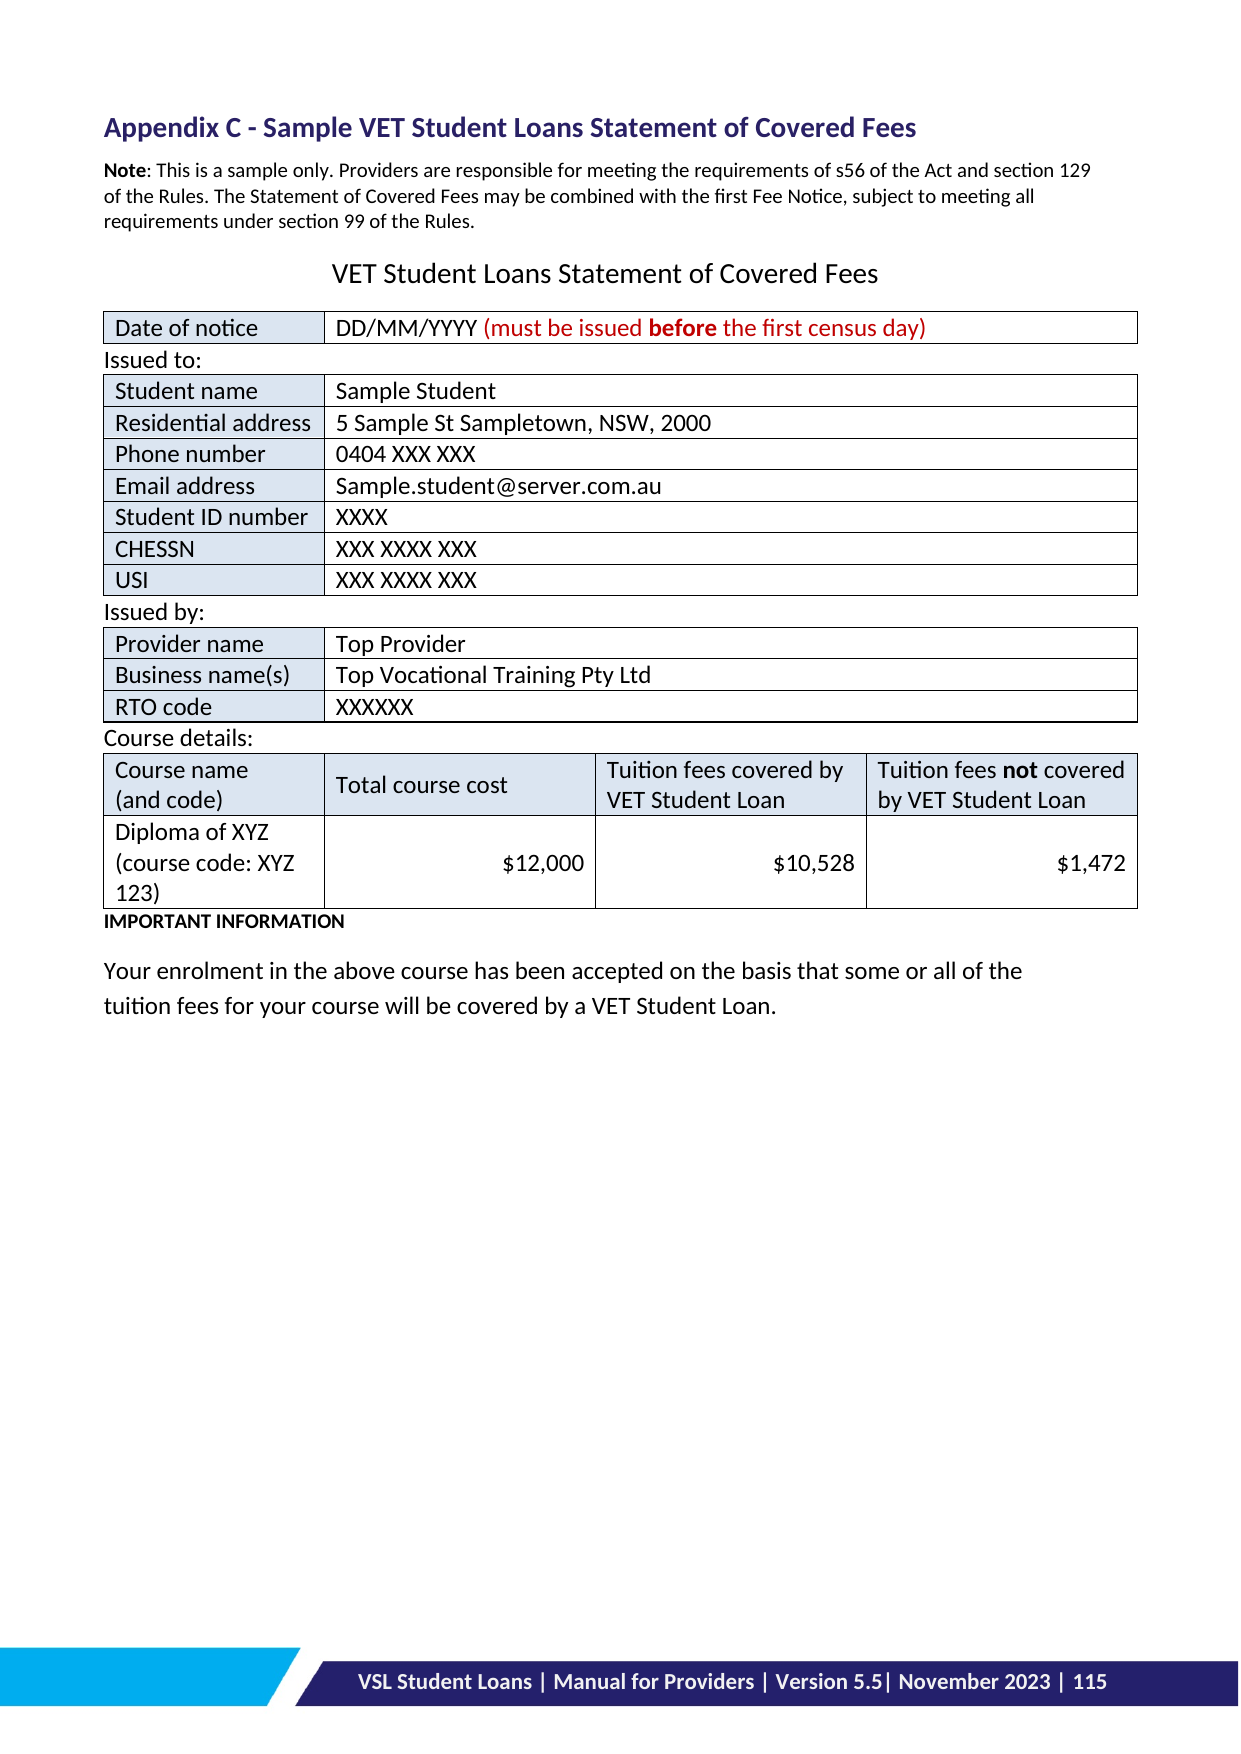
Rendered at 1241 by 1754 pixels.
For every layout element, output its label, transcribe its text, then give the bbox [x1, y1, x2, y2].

text Note: This is a sample only. Providers are responsible for meeting the requirements of s56 of the Act and section 129 of the Rules. The Statement of Covered Fees may be combined with the first Fee Notice, subject to meeting all requirements under section 99 of the Rules. [103, 158, 1107, 234]
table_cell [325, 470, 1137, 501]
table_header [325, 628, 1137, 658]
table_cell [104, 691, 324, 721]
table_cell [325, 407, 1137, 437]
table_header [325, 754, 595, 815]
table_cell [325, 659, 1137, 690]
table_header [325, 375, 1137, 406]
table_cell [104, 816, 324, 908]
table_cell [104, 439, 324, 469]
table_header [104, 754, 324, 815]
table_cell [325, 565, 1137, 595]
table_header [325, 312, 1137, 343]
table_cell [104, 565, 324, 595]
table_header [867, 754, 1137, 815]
subtitle Appendix C - Sample VET Student Loans Statement of Covered Fees [103, 109, 1107, 145]
picture [0, 1647, 1239, 1753]
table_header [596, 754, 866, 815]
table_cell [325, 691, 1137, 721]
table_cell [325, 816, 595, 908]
text Course details: [103, 723, 1107, 753]
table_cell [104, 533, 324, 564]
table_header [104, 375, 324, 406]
text Your enrolment in the above course has been accepted on the basis that some or all of the tuition fees for your course will be covered by a VET Student Loan. [103, 955, 1068, 1021]
text IMPORTANT INFORMATION [103, 909, 1107, 934]
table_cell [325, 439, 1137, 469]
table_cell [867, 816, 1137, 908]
text Issued to: [103, 344, 1107, 374]
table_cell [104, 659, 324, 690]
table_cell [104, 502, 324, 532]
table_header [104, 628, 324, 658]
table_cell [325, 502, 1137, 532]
text Issued by: [103, 596, 1107, 627]
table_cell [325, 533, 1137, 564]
text VET Student Loans Statement of Covered Fees [103, 255, 1107, 290]
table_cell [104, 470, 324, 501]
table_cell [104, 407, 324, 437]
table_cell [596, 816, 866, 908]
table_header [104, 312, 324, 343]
